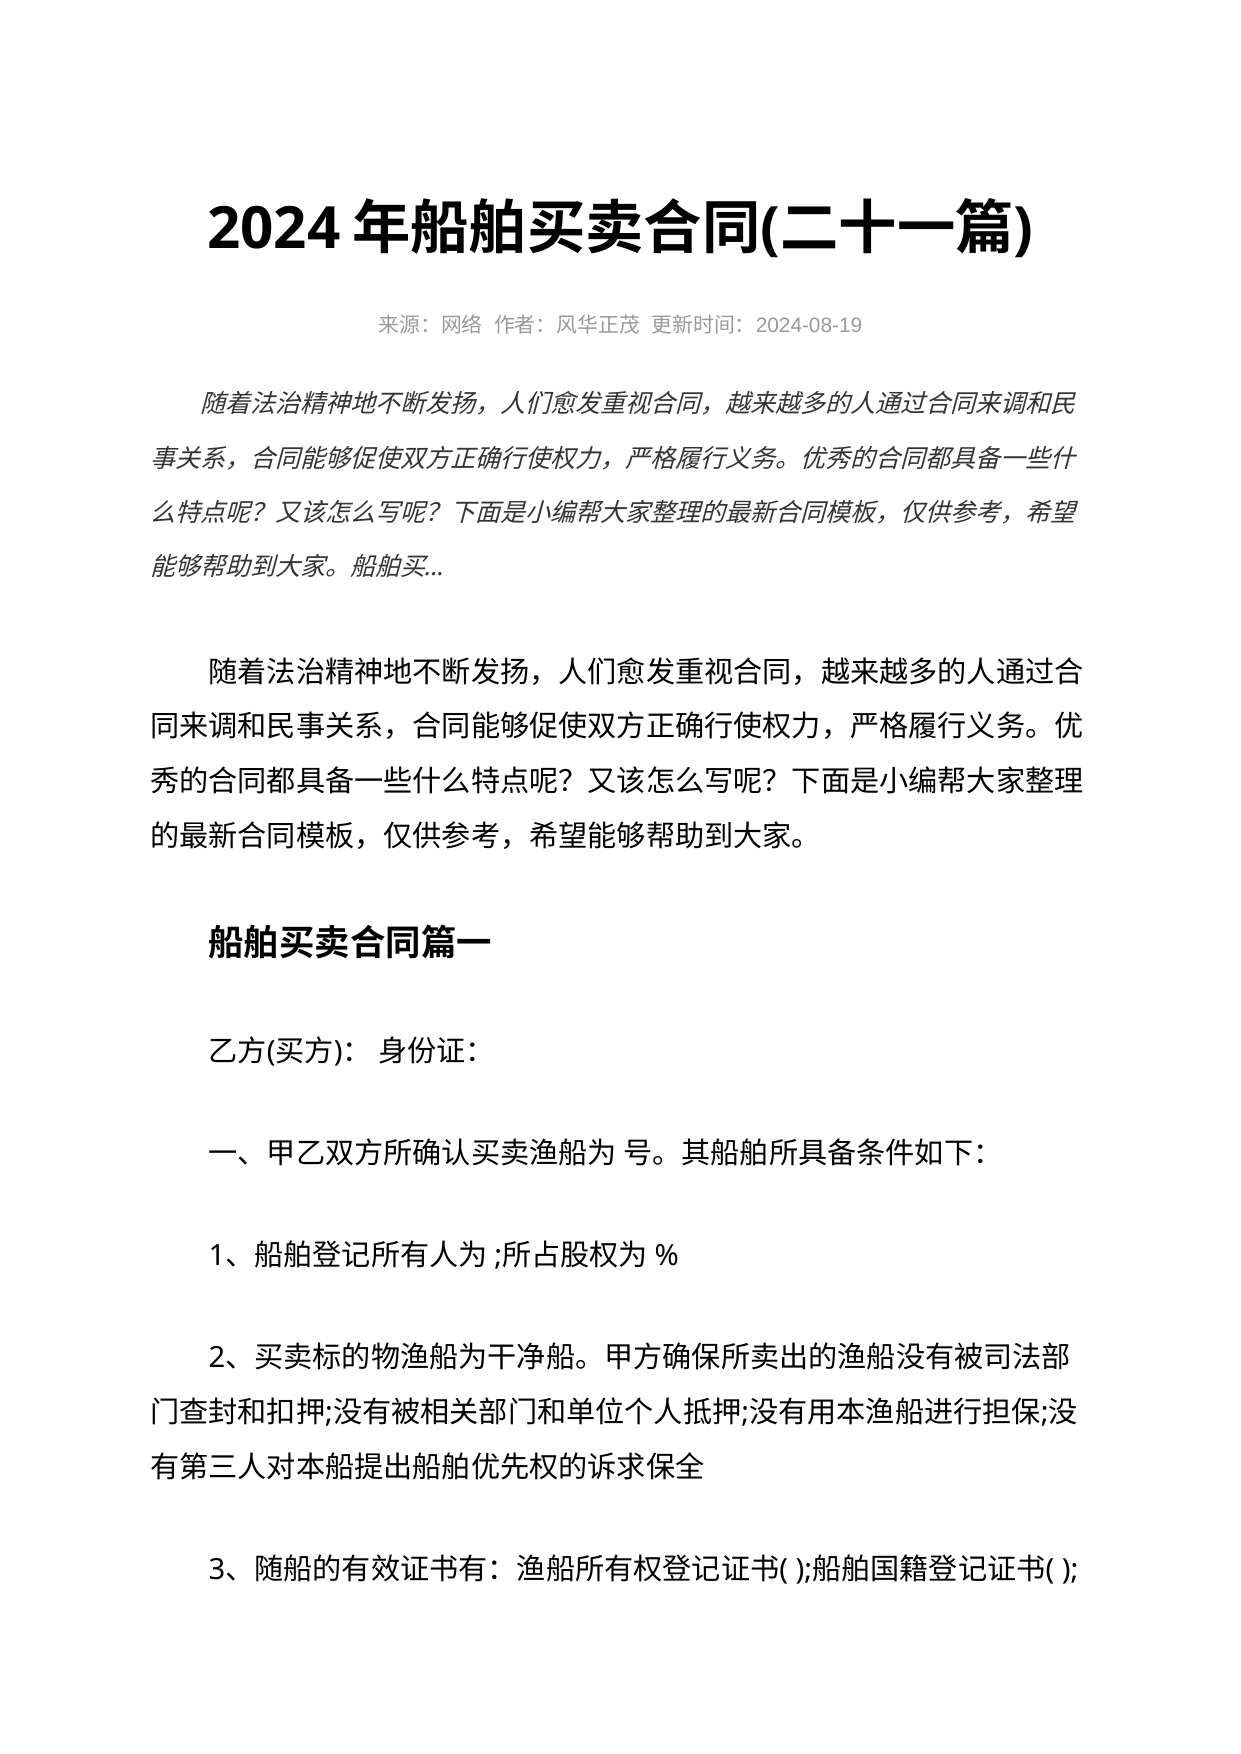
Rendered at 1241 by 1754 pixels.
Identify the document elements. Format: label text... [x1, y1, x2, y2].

text 乙方(买方)： 身份证： [150, 1028, 1090, 1070]
text 1、船舶登记所有人为 ;所占股权为 % [150, 1232, 1090, 1274]
text 随着法治精神地不断发扬，人们愈发重视合同，越来越多的人通过合同来调和民事关系，合同能够促使双方正确行使权力，严格履行义务。优秀的合同都具备一些什么特点呢？又该怎么写呢？下面是小编帮大家整理的最新合同模板，仅供参考，希望能够帮助到大家。 [150, 648, 1090, 855]
text 船舶买卖合同篇一 [150, 914, 1090, 966]
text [150, 1546, 1090, 1588]
subtitle 2024年船舶买卖合同(二十一篇) [150, 181, 1090, 266]
text 2、买卖标的物渔船为干净船。甲方确保所卖出的渔船没有被司法部门查封和扣押;没有被相关部门和单位个人抵押;没有用本渔船进行担保;没有第三人对本船提出船舶优先权的诉求保全 [150, 1334, 1090, 1486]
text 一、甲乙双方所确认买卖渔船为 号。其船舶所具备条件如下： [150, 1130, 1090, 1172]
text 随着法治精神地不断发扬，人们愈发重视合同，越来越多的人通过合同来调和民事关系，合同能够促使双方正确行使权力，严格履行义务。优秀的合同都具备一些什么特点呢？又该怎么写呢？下面是小编帮大家整理的最新合同模板，仅供参考，希望能够帮助到大家。船舶买... [150, 384, 1090, 583]
text 来源：网络 作者：风华正茂 更新时间：2024-08-19 [150, 313, 1090, 337]
